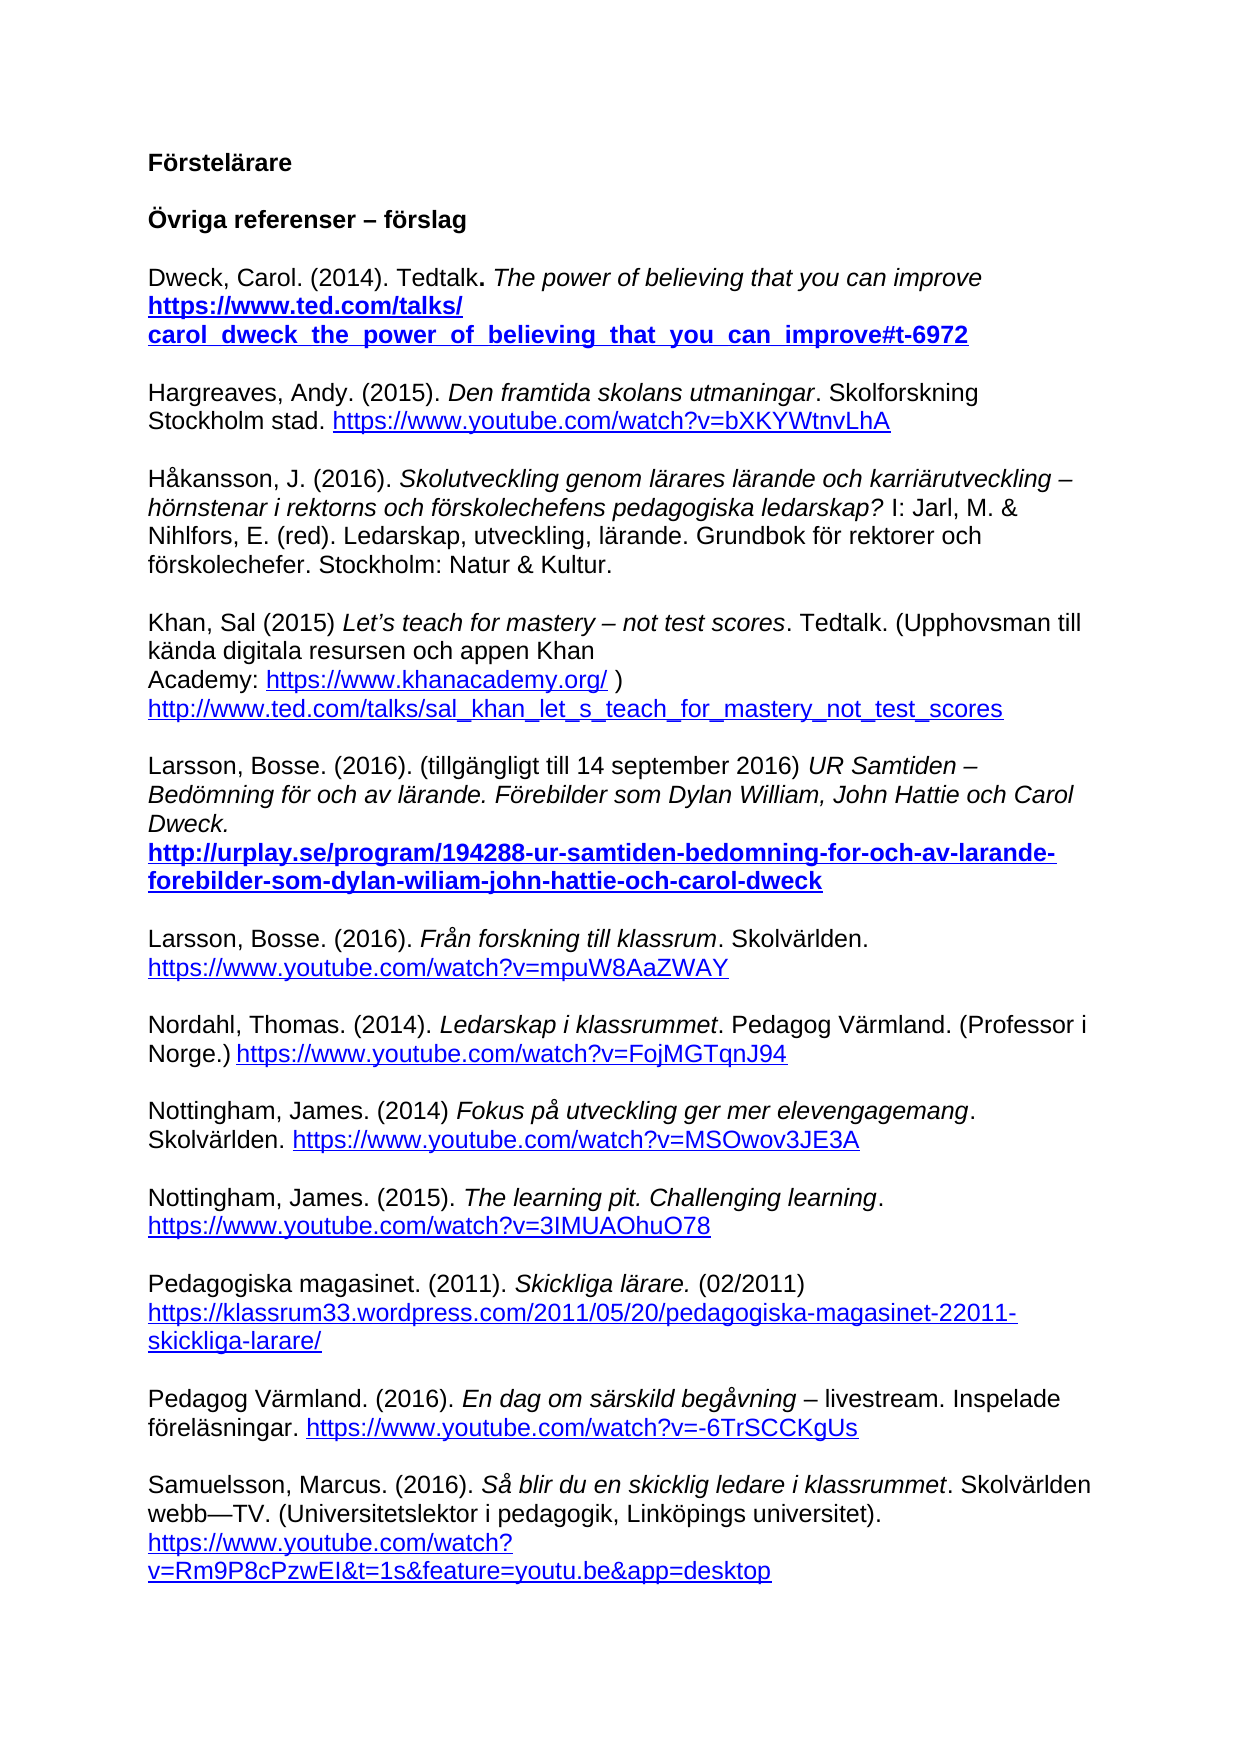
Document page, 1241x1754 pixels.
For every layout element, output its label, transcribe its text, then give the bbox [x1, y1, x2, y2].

text Övriga referenser – förslag [148, 205, 1093, 234]
text Pedagogiska magasinet. (2011). Skickliga lärare. (02/2011) https://klassrum33.wordpress.com/2011/05/20/pedagogiska-magasinet-22011-skickliga-larare/ [148, 1269, 1093, 1355]
text Dweck, Carol. (2014). Tedtalk. The power of believing that you can improve [148, 263, 1093, 291]
text Håkansson, J. (2016). Skolutveckling genom lärares lärande och karriärutveckling – [148, 464, 1093, 493]
text Nottingham, James. (2015). The learning pit. Challenging learning. https://www.youtube.com/watch?v=3IMUAOhuO78 [148, 1183, 1093, 1240]
text Pedagog Värmland. (2016). En dag om särskild begåvning – livestream. Inspelade föreläsningar. https://www.youtube.com/watch?v=-6TrSCCKgUs [148, 1384, 1093, 1441]
text Nordahl, Thomas. (2014). Ledarskap i klassrummet. Pedagog Värmland. (Professor i Norge.) https://www.youtube.com/watch?v=FojMGTqnJ94 [148, 1010, 1093, 1068]
text Nottingham, James. (2014) Fokus på utveckling ger mer elevengagemang. Skolvärlden. https://www.youtube.com/watch?v=MSOwov3JE3A [148, 1096, 1093, 1154]
text Academy: https://www.khanacademy.org/ ) [148, 665, 1093, 694]
text hörnstenar i rektorns och förskolechefens pedagogiska ledarskap? I: Jarl, M. & Nihlfors, E. (red). Ledarskap, utveckling, lärande. Grundbok för rektorer och förskolechefer. Stockholm: Natur & Kultur. [148, 493, 1093, 579]
text http://www.ted.com/talks/sal_khan_let_s_teach_for_mastery_not_test_scores [148, 694, 1093, 723]
text http://urplay.se/program/194288-ur-samtiden-bedomning-for-och-av-larande-forebilder-som-dylan-wiliam-john-hattie-och-carol-dweck [148, 838, 1093, 895]
text Larsson, Bosse. (2016). (tillgängligt till 14 september 2016) UR Samtiden –Bedömning för och av lärande. Förebilder som Dylan William, John Hattie och Carol Dweck. [148, 751, 1093, 838]
text Khan, Sal (2015) Let’s teach for mastery – not test scores. Tedtalk. (Upphovsman till kända digitala resursen och appen Khan [148, 608, 1093, 665]
text Förstelärare [148, 148, 1093, 176]
text Hargreaves, Andy. (2015). Den framtida skolans utmaningar. Skolforskning Stockholm stad. https://www.youtube.com/watch?v=bXKYWtnvLhA [148, 378, 1093, 435]
text https://www.ted.com/talks/carol_dweck_the_power_of_believing_that_you_can_improve#t-6972 [148, 291, 1093, 349]
text Larsson, Bosse. (2016). Från forskning till klassrum. Skolvärlden. https://www.youtube.com/watch?v=mpuW8AaZWAY [148, 924, 1093, 981]
text Samuelsson, Marcus. (2016). Så blir du en skicklig ledare i klassrummet. Skolvärlden webb—TV. (Universitetslektor i pedagogik, Linköpings universitet). https://www.youtube.com/watch?v=Rm9P8cPzwEI&t=1s&feature=youtu.be&app=desktop [148, 1470, 1093, 1585]
